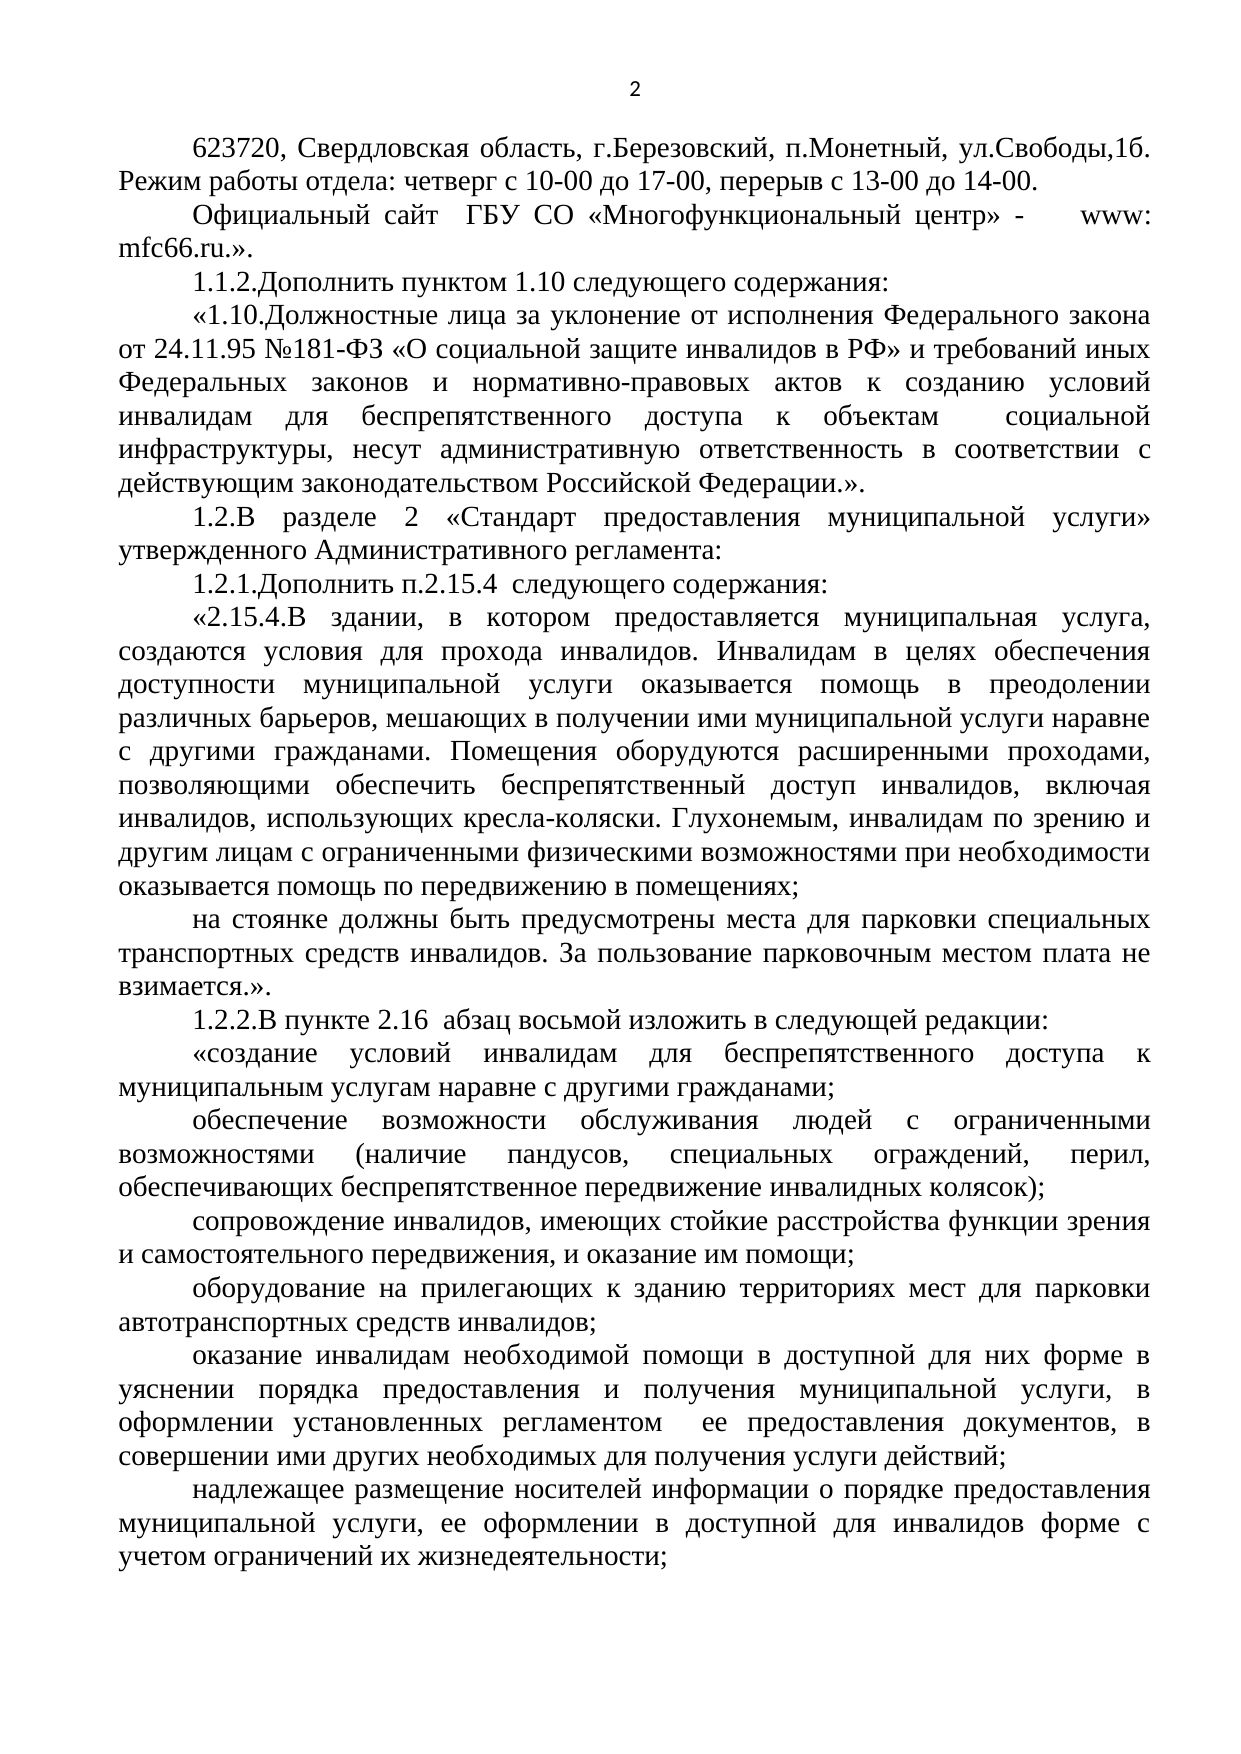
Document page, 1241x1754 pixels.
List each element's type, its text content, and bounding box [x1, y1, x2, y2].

text 1.2.В разделе 2 «Стандарт предоставления муниципальной услуги» утвержденного Административного регламента: [118, 499, 1152, 566]
text оборудование на прилегающих к зданию территориях мест для парковки автотранспортных средств инвалидов; [118, 1270, 1152, 1337]
text надлежащее размещение носителей информации о порядке предоставления муниципальной услуги, ее оформлении в доступной для инвалидов форме с учетом ограничений их жизнедеятельности; [118, 1471, 1152, 1572]
text 623720, Свердловская область, г.Березовский, п.Монетный, ул.Свободы,1б. Режим работы отдела: четверг с 10-00 до 17-00, перерыв с 13-00 до 14-00. [118, 130, 1152, 197]
text оказание инвалидам необходимой помощи в доступной для них форме в уяснении порядка предоставления и получения муниципальной услуги, в оформлении установленных регламентом ее предоставления документов, в совершении ими других необходимых для получения услуги действий; [118, 1337, 1152, 1471]
text «создание условий инвалидам для беспрепятственного доступа к муниципальным услугам наравне с другими гражданами; [118, 1035, 1152, 1102]
text обеспечение возможности обслуживания людей с ограниченными возможностями (наличие пандусов, специальных ограждений, перил, обеспечивающих беспрепятственное передвижение инвалидных колясок); [118, 1102, 1152, 1203]
text «1.10.Должностные лица за уклонение от исполнения Федерального закона от 24.11.95 №181-ФЗ «О социальной защите инвалидов в РФ» и требований иных Федеральных законов и нормативно-правовых актов к созданию условий инвалидам для беспрепятственного доступа к объектам социальной инфраструктуры, несут административную ответственность в соответствии с действующим законодательством Российской Федерации.». [118, 297, 1152, 499]
text «2.15.4.В здании, в котором предоставляется муниципальная услуга, создаются условия для прохода инвалидов. Инвалидам в целях обеспечения доступности муниципальной услуги оказывается помощь в преодолении различных барьеров, мешающих в получении ими муниципальной услуги наравне с другими гражданами. Помещения оборудуются расширенными проходами, позволяющими обеспечить беспрепятственный доступ инвалидов, включая инвалидов, использующих кресла-коляски. Глухонемым, инвалидам по зрению и другим лицам с ограниченными физическими возможностями при необходимости оказывается помощь по передвижению в помещениях; [118, 599, 1152, 901]
text 1.2.2.В пункте 2.16 абзац восьмой изложить в следующей редакции: [118, 1002, 1152, 1035]
text 1.2.1.Дополнить п.2.15.4 следующего содержания: [118, 566, 1152, 599]
text 1.1.2.Дополнить пунктом 1.10 следующего содержания: [118, 264, 1152, 297]
text на стоянке должны быть предусмотрены места для парковки специальных транспортных средств инвалидов. За пользование парковочным местом плата не взимается.». [118, 901, 1152, 1002]
text Официальный сайт ГБУ СО «Многофункциональный центр» - www: mfc66.ru.». [118, 197, 1152, 264]
text сопровождение инвалидов, имеющих стойкие расстройства функции зрения и самостоятельного передвижения, и оказание им помощи; [118, 1203, 1152, 1270]
